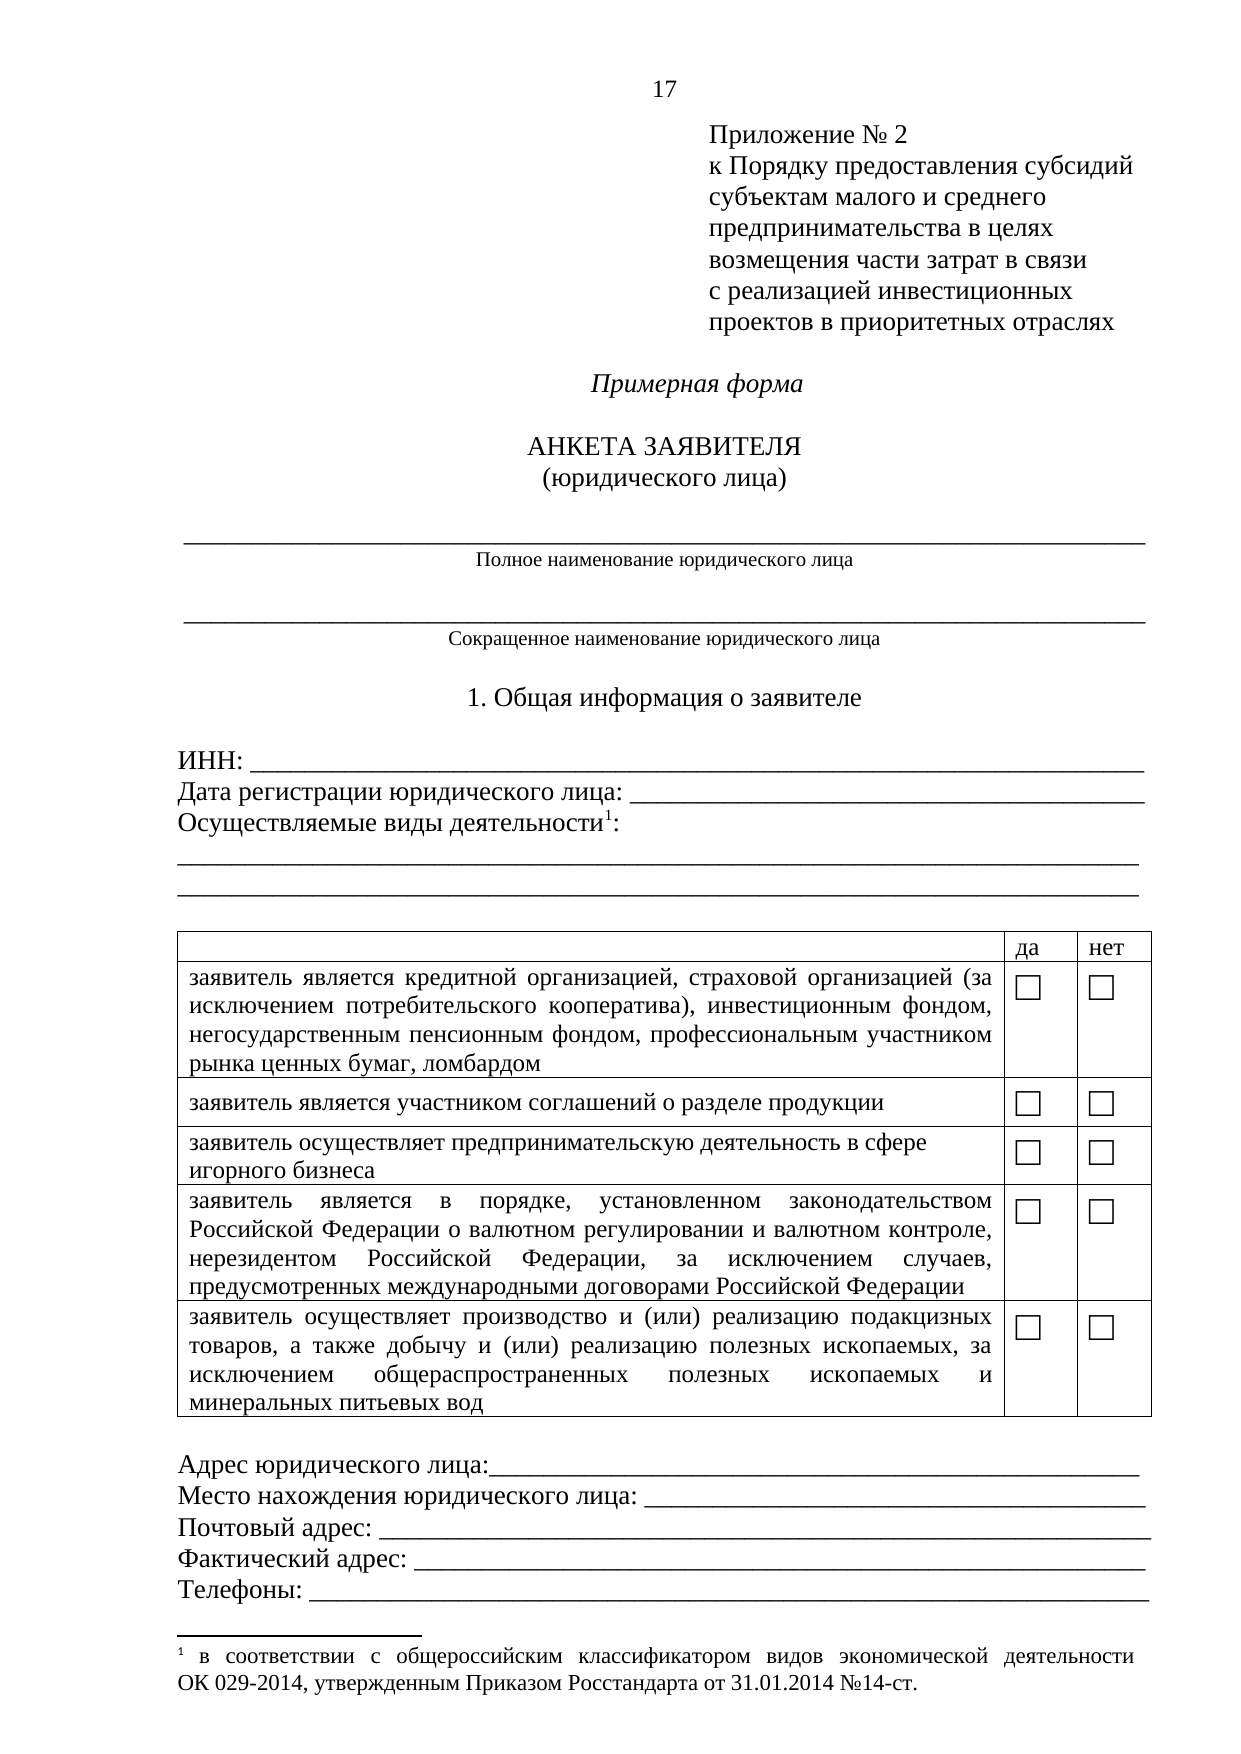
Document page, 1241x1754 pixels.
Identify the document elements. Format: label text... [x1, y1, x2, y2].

text Дата регистрации юридического лица: ______________________________________ [177, 775, 1152, 806]
table_header да [1005, 932, 1077, 961]
table_cell □ [1078, 962, 1151, 1077]
table_header [178, 932, 1004, 961]
table_cell □ [1078, 1078, 1151, 1126]
text Адрес юридического лица:________________________________________________ [177, 1448, 1152, 1479]
text Осуществляемые виды деятельности: [177, 806, 1152, 837]
text Сокращенное наименование юридического лица [177, 626, 1152, 650]
table_cell □ [1078, 1301, 1151, 1416]
table_header нет [1078, 932, 1151, 961]
table_cell □ [1005, 1185, 1077, 1300]
table_cell заявитель является кредитной организацией, страховой организацией (за исключением потребительского кооператива), инвестиционным фондом, негосударственным пенсионным фондом, профессиональным участником рынка ценных бумаг, ломбардом [178, 962, 1004, 1077]
table_cell □ [1078, 1185, 1151, 1300]
table_cell □ [1078, 1127, 1151, 1184]
text к Порядку предоставления субсидий [709, 149, 1152, 180]
text ______________________________________________________________________________________________________________________________________________ [177, 837, 1152, 899]
table_cell □ [1005, 1078, 1077, 1126]
table_cell □ [1005, 962, 1077, 1077]
table_cell □ [1005, 1301, 1077, 1416]
text Место нахождения юридического лица: _____________________________________ [177, 1479, 1152, 1511]
text Примерная форма [591, 367, 1152, 398]
text _______________________________________________________________________ [177, 516, 1152, 547]
text Телефоны: ______________________________________________________________ [177, 1573, 1152, 1604]
text _______________________________________________________________________ [177, 595, 1152, 626]
text ИНН: __________________________________________________________________ [177, 744, 1152, 775]
table_cell □ [1005, 1127, 1077, 1184]
table_cell заявитель является в порядке, установленном законодательством Российской Федерации о валютном регулировании и валютном контроле, нерезидентом Российской Федерации, за исключением случаев, предусмотренных международными договорами Российской Федерации [178, 1185, 1004, 1300]
text Полное наименование юридического лица [177, 547, 1152, 571]
text субъектам малого и среднего предпринимательства в целях возмещения части затрат в связи с реализацией инвестиционных проектов в приоритетных отраслях [709, 180, 1152, 336]
text Приложение № 2 [709, 118, 1152, 149]
text Почтовый адрес: _________________________________________________________ [177, 1511, 1152, 1542]
table_cell заявитель осуществляет предпринимательскую деятельность в сфере игорного бизнеса [178, 1127, 1004, 1184]
text (юридического лица) [177, 461, 1152, 492]
text 1. Общая информация о заявителе [177, 682, 1152, 713]
table_cell заявитель является участником соглашений о разделе продукции [178, 1078, 1004, 1126]
text АНКЕТА ЗАЯВИТЕЛЯ [177, 429, 1152, 461]
table_cell заявитель осуществляет производство и (или) реализацию подакцизных товаров, а также добычу и (или) реализацию полезных ископаемых, за исключением общераспространенных полезных ископаемых и минеральных питьевых вод [178, 1301, 1004, 1416]
text Фактический адрес: ______________________________________________________ [177, 1542, 1152, 1573]
